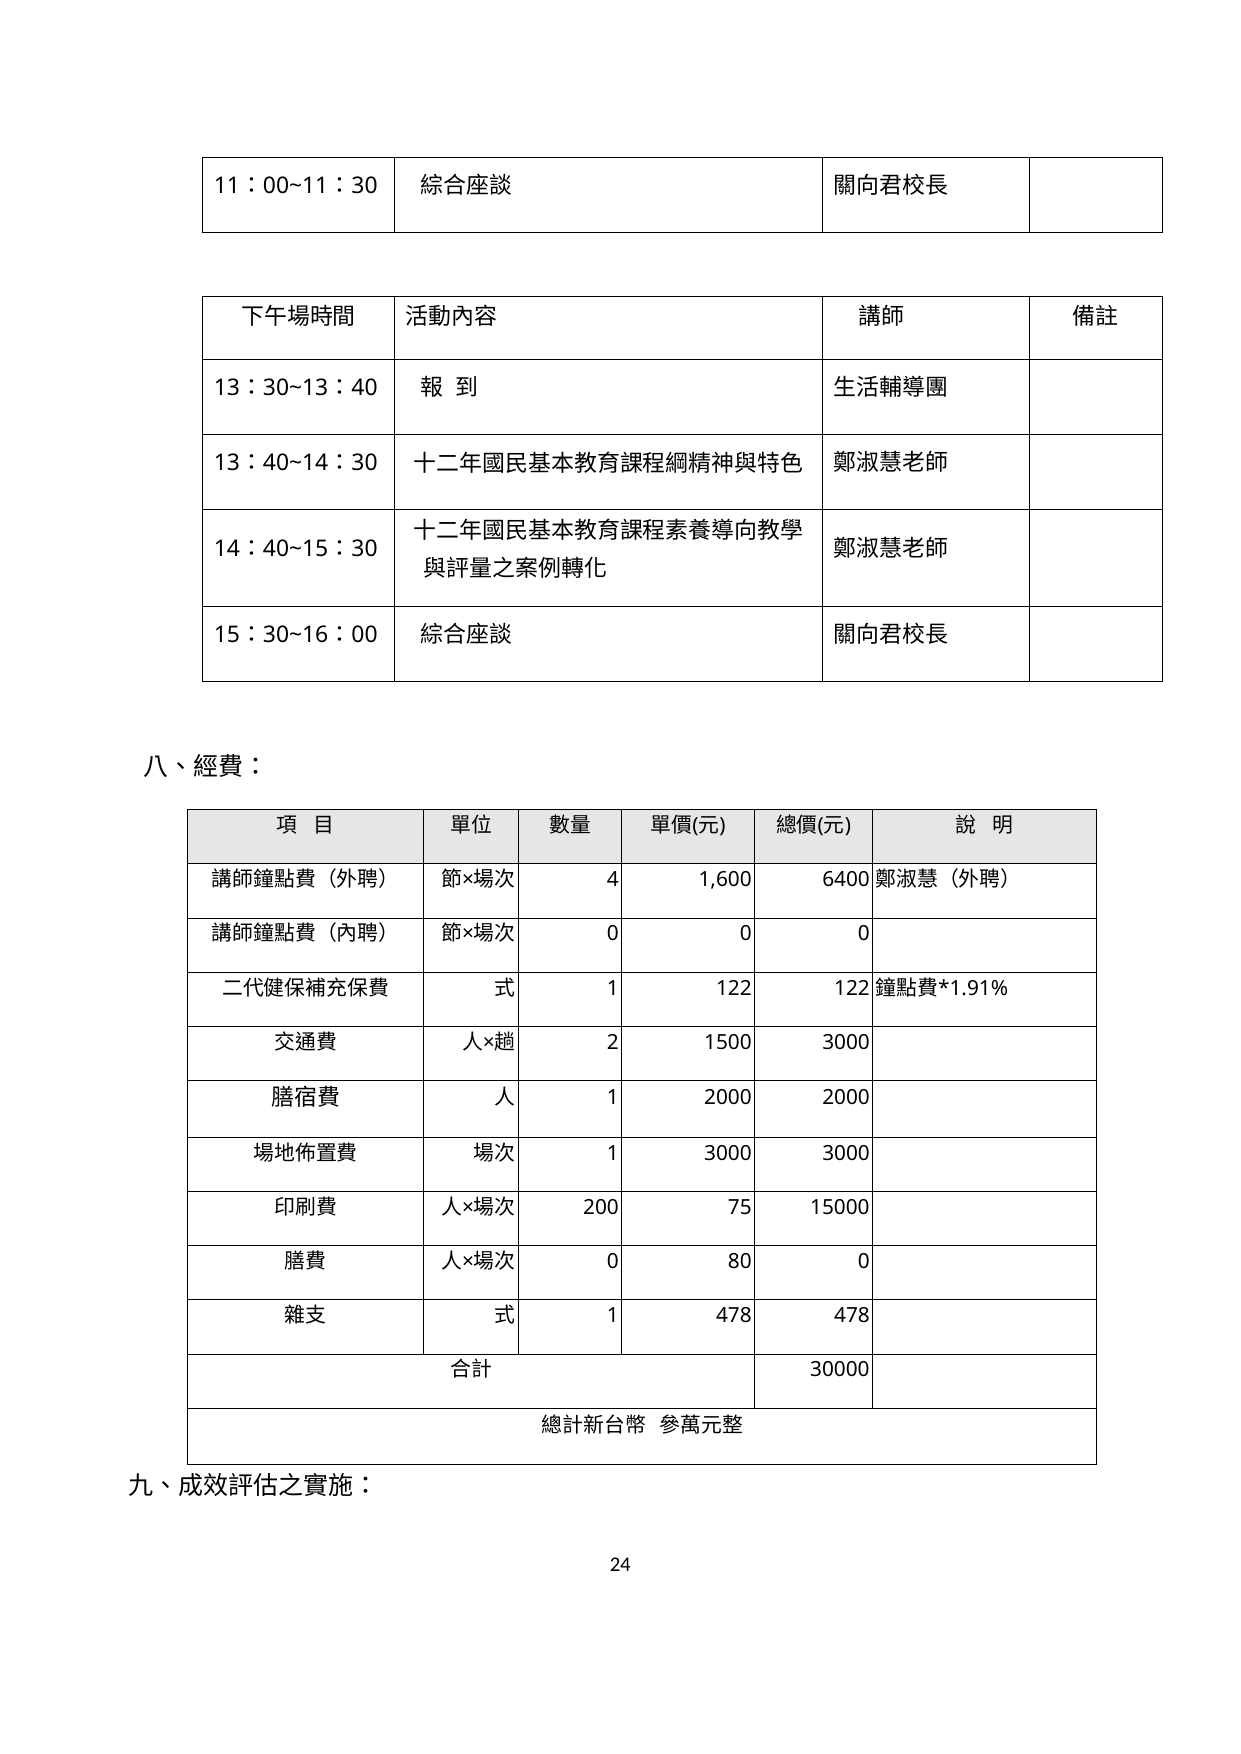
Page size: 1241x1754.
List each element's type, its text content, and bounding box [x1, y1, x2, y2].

table_cell 1 [519, 1300, 621, 1353]
table_cell 關向君校長 [823, 158, 1029, 232]
table_cell 鄭淑慧（外聘） [873, 864, 1096, 917]
table_cell 0 [622, 919, 754, 972]
table_cell 節×場次 [424, 919, 518, 972]
table_cell [1030, 510, 1162, 606]
table_cell [873, 1355, 1096, 1408]
table_header 下午場時間 [203, 297, 394, 359]
table_cell 122 [622, 973, 754, 1026]
table_cell 合計 [188, 1355, 754, 1408]
table_cell 1 [519, 973, 621, 1026]
table_cell 人×場次 [424, 1192, 518, 1245]
table_cell 人×趟 [424, 1027, 518, 1080]
table_cell 講師鐘點費（外聘） [188, 864, 423, 917]
table_cell 式 [424, 1300, 518, 1353]
table_cell 2000 [755, 1081, 872, 1137]
table_cell 1 [519, 1081, 621, 1137]
table_cell 15：30~16：00 [203, 607, 394, 681]
table_header 備註 [1030, 297, 1162, 359]
table_cell 3000 [622, 1138, 754, 1191]
table_cell 二代健保補充保費 [188, 973, 423, 1026]
table_header 說 明 [873, 810, 1096, 863]
table_cell 3000 [755, 1138, 872, 1191]
table_cell 13：30~13：40 [203, 360, 394, 434]
table_cell 11：00~11：30 [203, 158, 394, 232]
table_header 單位 [424, 810, 518, 863]
table_header 講師 [823, 297, 1029, 359]
table_cell 0 [755, 1246, 872, 1299]
table_cell [873, 1246, 1096, 1299]
table_cell [873, 1138, 1096, 1191]
table_cell 十二年國民基本教育課程素養導向教學與評量之案例轉化 [395, 510, 822, 606]
table_cell 478 [622, 1300, 754, 1353]
table_cell 13：40~14：30 [203, 435, 394, 509]
table_cell 75 [622, 1192, 754, 1245]
table_cell [1030, 360, 1162, 434]
table_cell 6400 [755, 864, 872, 917]
table_cell [1030, 158, 1162, 232]
table_cell 0 [755, 919, 872, 972]
table_cell 總計新台幣 參萬元整 [188, 1409, 1096, 1464]
table_header 總價(元) [755, 810, 872, 863]
table_cell 生活輔導團 [823, 360, 1029, 434]
table_cell 綜合座談 [395, 607, 822, 681]
table_cell 4 [519, 864, 621, 917]
table_cell 場地佈置費 [188, 1138, 423, 1191]
table_cell [873, 1300, 1096, 1353]
text 九、成效評估之實施： [129, 1465, 1118, 1502]
table_cell 1,600 [622, 864, 754, 917]
table_cell 膳宿費 [188, 1081, 423, 1137]
table_cell [1030, 435, 1162, 509]
table_cell 膳費 [188, 1246, 423, 1299]
table_cell [873, 1192, 1096, 1245]
table_cell 鄭淑慧老師 [823, 435, 1029, 509]
table_cell 場次 [424, 1138, 518, 1191]
table_cell 478 [755, 1300, 872, 1353]
table_cell 節×場次 [424, 864, 518, 917]
table_cell 人×場次 [424, 1246, 518, 1299]
table_cell 0 [519, 1246, 621, 1299]
table_cell 2 [519, 1027, 621, 1080]
table_cell 30000 [755, 1355, 872, 1408]
table_header 項 目 [188, 810, 423, 863]
table_cell 講師鐘點費（內聘） [188, 919, 423, 972]
table_cell 0 [519, 919, 621, 972]
table_cell 報 到 [395, 360, 822, 434]
table_cell 雜支 [188, 1300, 423, 1353]
table_cell 122 [755, 973, 872, 1026]
table_cell [873, 1027, 1096, 1080]
table_cell 15000 [755, 1192, 872, 1245]
table_cell [873, 1081, 1096, 1137]
table_cell 14：40~15：30 [203, 510, 394, 606]
table_cell [873, 919, 1096, 972]
table_cell 交通費 [188, 1027, 423, 1080]
table_cell 十二年國民基本教育課程綱精神與特色 [395, 435, 822, 509]
table_cell 200 [519, 1192, 621, 1245]
table_cell 關向君校長 [823, 607, 1029, 681]
text 八、經費： [143, 745, 1118, 783]
table_cell 式 [424, 973, 518, 1026]
table_cell 1 [519, 1138, 621, 1191]
table_cell 80 [622, 1246, 754, 1299]
table_cell 綜合座談 [395, 158, 822, 232]
table_cell 2000 [622, 1081, 754, 1137]
table_cell 鄭淑慧老師 [823, 510, 1029, 606]
table_header 數量 [519, 810, 621, 863]
table_header 活動內容 [395, 297, 822, 359]
table_cell 1500 [622, 1027, 754, 1080]
table_cell 3000 [755, 1027, 872, 1080]
table_cell 鐘點費*1.91% [873, 973, 1096, 1026]
table_cell 人 [424, 1081, 518, 1137]
table_header 單價(元) [622, 810, 754, 863]
table_cell [1030, 607, 1162, 681]
table_cell 印刷費 [188, 1192, 423, 1245]
